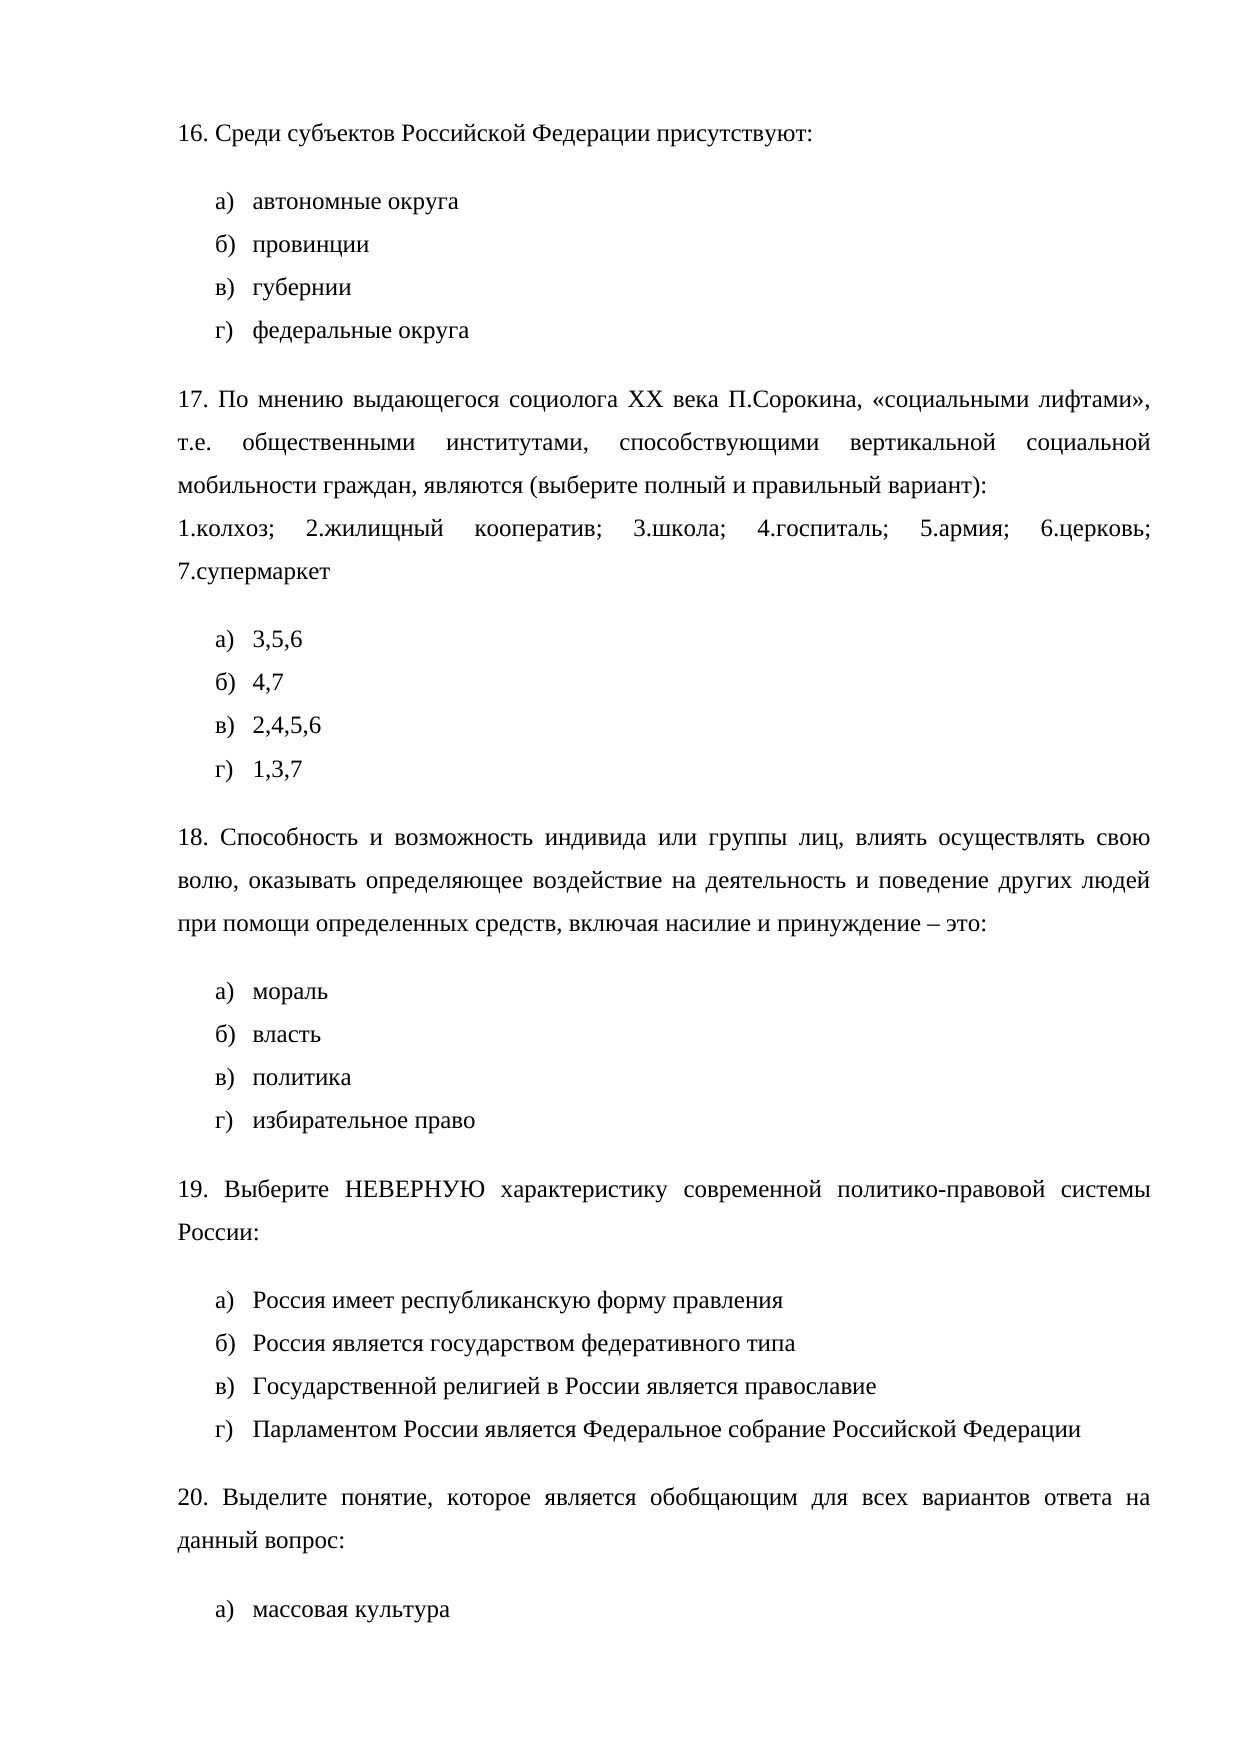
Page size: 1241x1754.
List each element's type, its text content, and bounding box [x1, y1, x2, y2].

list политика [215, 1062, 1152, 1091]
list 2,4,5,6 [215, 711, 1152, 739]
text 20. Выделите понятие, которое является обобщающим для всех вариантов ответа на данный вопрос: [177, 1482, 1152, 1554]
list избирательное право [215, 1106, 1152, 1134]
text 17. По мнению выдающегося социолога ХХ века П.Сорокина, «социальными лифтами», т.е. общественными институтами, способствующими вертикальной социальной мобильности граждан, являются (выберите полный и правильный вариант): [177, 384, 1152, 499]
list власть [215, 1019, 1152, 1048]
text 1.колхоз; 2.жилищный кооператив; 3.школа; 4.госпиталь; 5.армия; 6.церковь; 7.супермаркет [177, 513, 1152, 585]
list федеральные округа [215, 316, 1152, 344]
list Государственной религией в России является православие [215, 1371, 1152, 1400]
list Россия имеет республиканскую форму правления [215, 1285, 1152, 1314]
list Россия является государством федеративного типа [215, 1328, 1152, 1357]
list автономные округа [215, 186, 1152, 215]
text 18. Способность и возможность индивида или группы лиц, влиять осуществлять свою волю, оказывать определяющее воздействие на деятельность и поведение других людей при помощи определенных средств, включая насилие и принуждение – это: [177, 822, 1152, 937]
text 16. Среди субъектов Российской Федерации присутствуют: [177, 118, 1152, 147]
list 4,7 [215, 667, 1152, 696]
list массовая культура [215, 1594, 1152, 1622]
list 3,5,6 [215, 624, 1152, 653]
list 1,3,7 [215, 754, 1152, 782]
text 19. Выберите НЕВЕРНУЮ характеристику современной политико-правовой системы России: [177, 1174, 1152, 1246]
list провинции [215, 229, 1152, 258]
list Парламентом России является Федеральное собрание Российской Федерации [215, 1414, 1152, 1443]
list мораль [215, 976, 1152, 1005]
list губернии [215, 272, 1152, 301]
